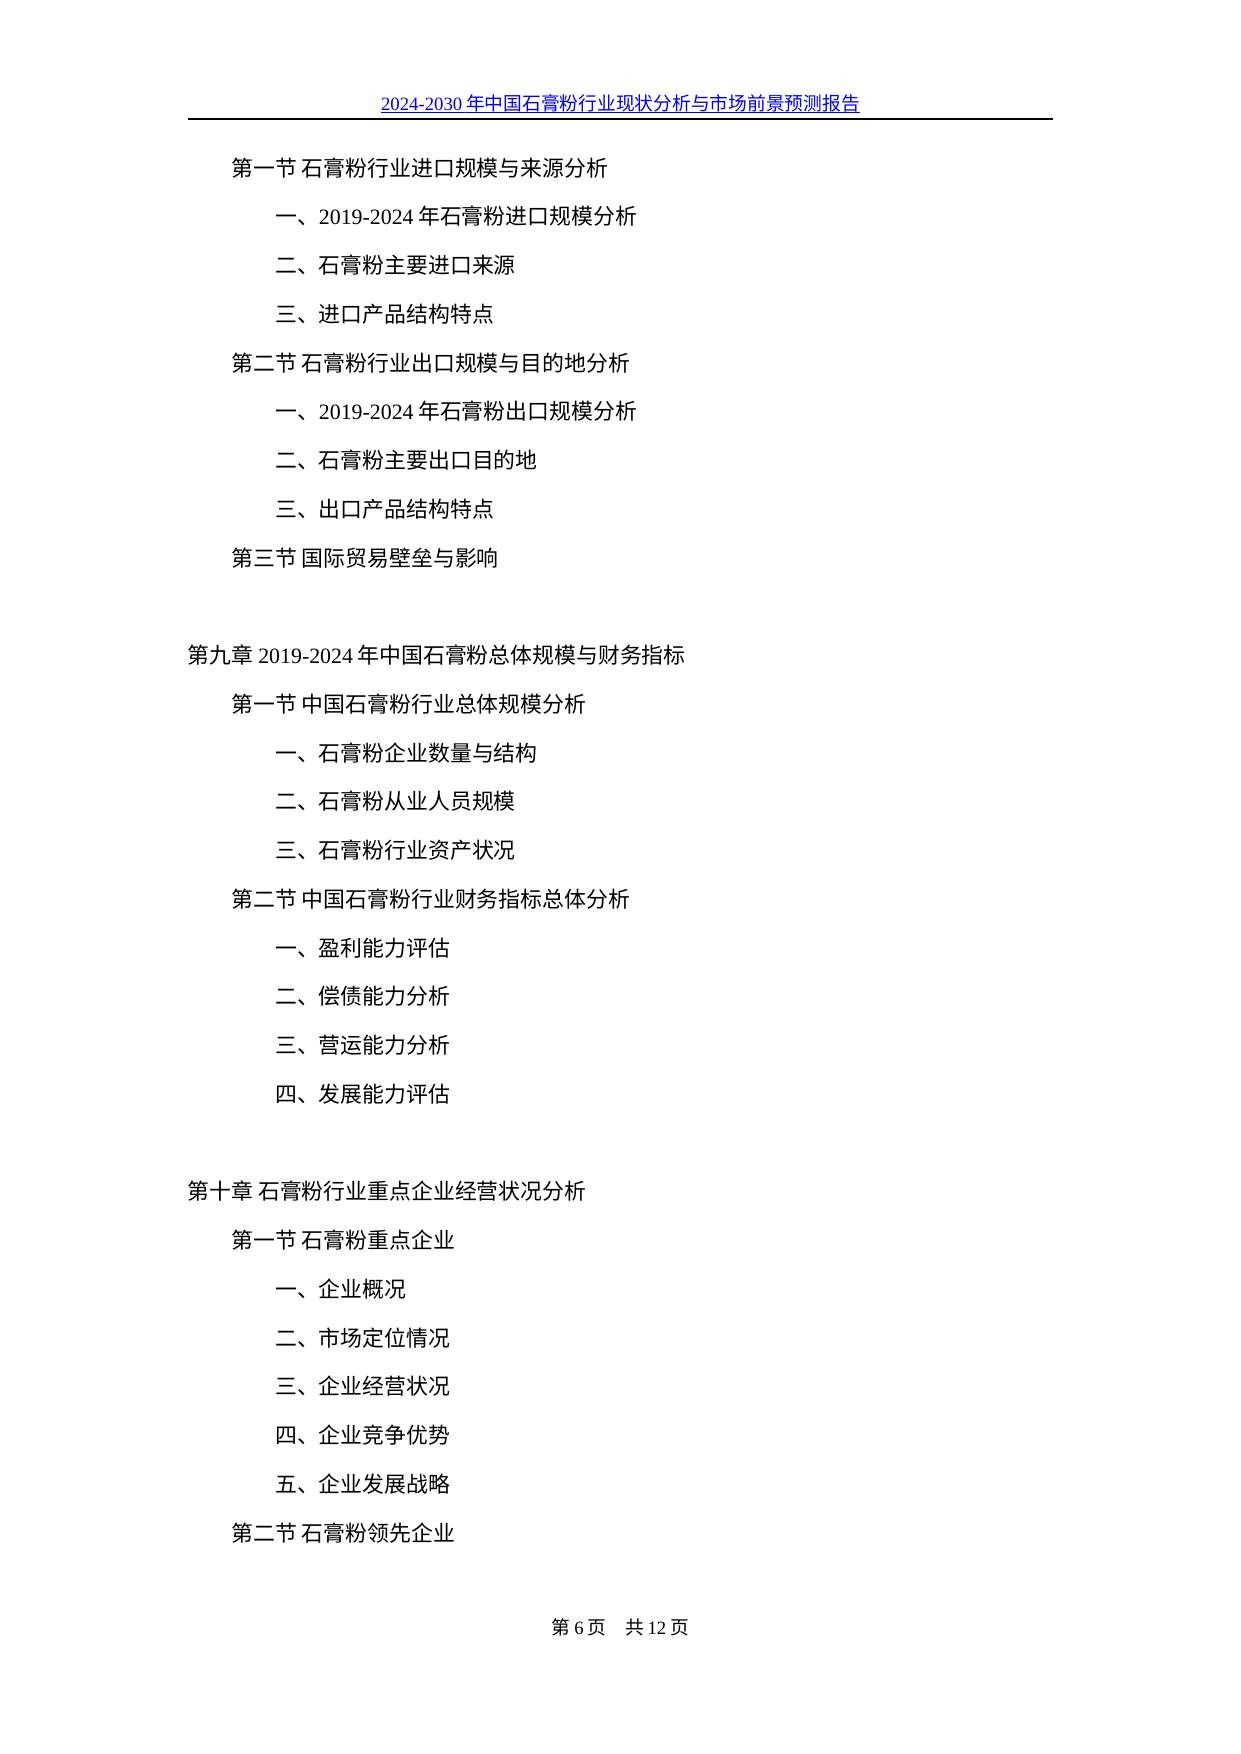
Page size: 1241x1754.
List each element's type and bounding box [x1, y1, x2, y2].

text [187, 150, 1053, 1548]
